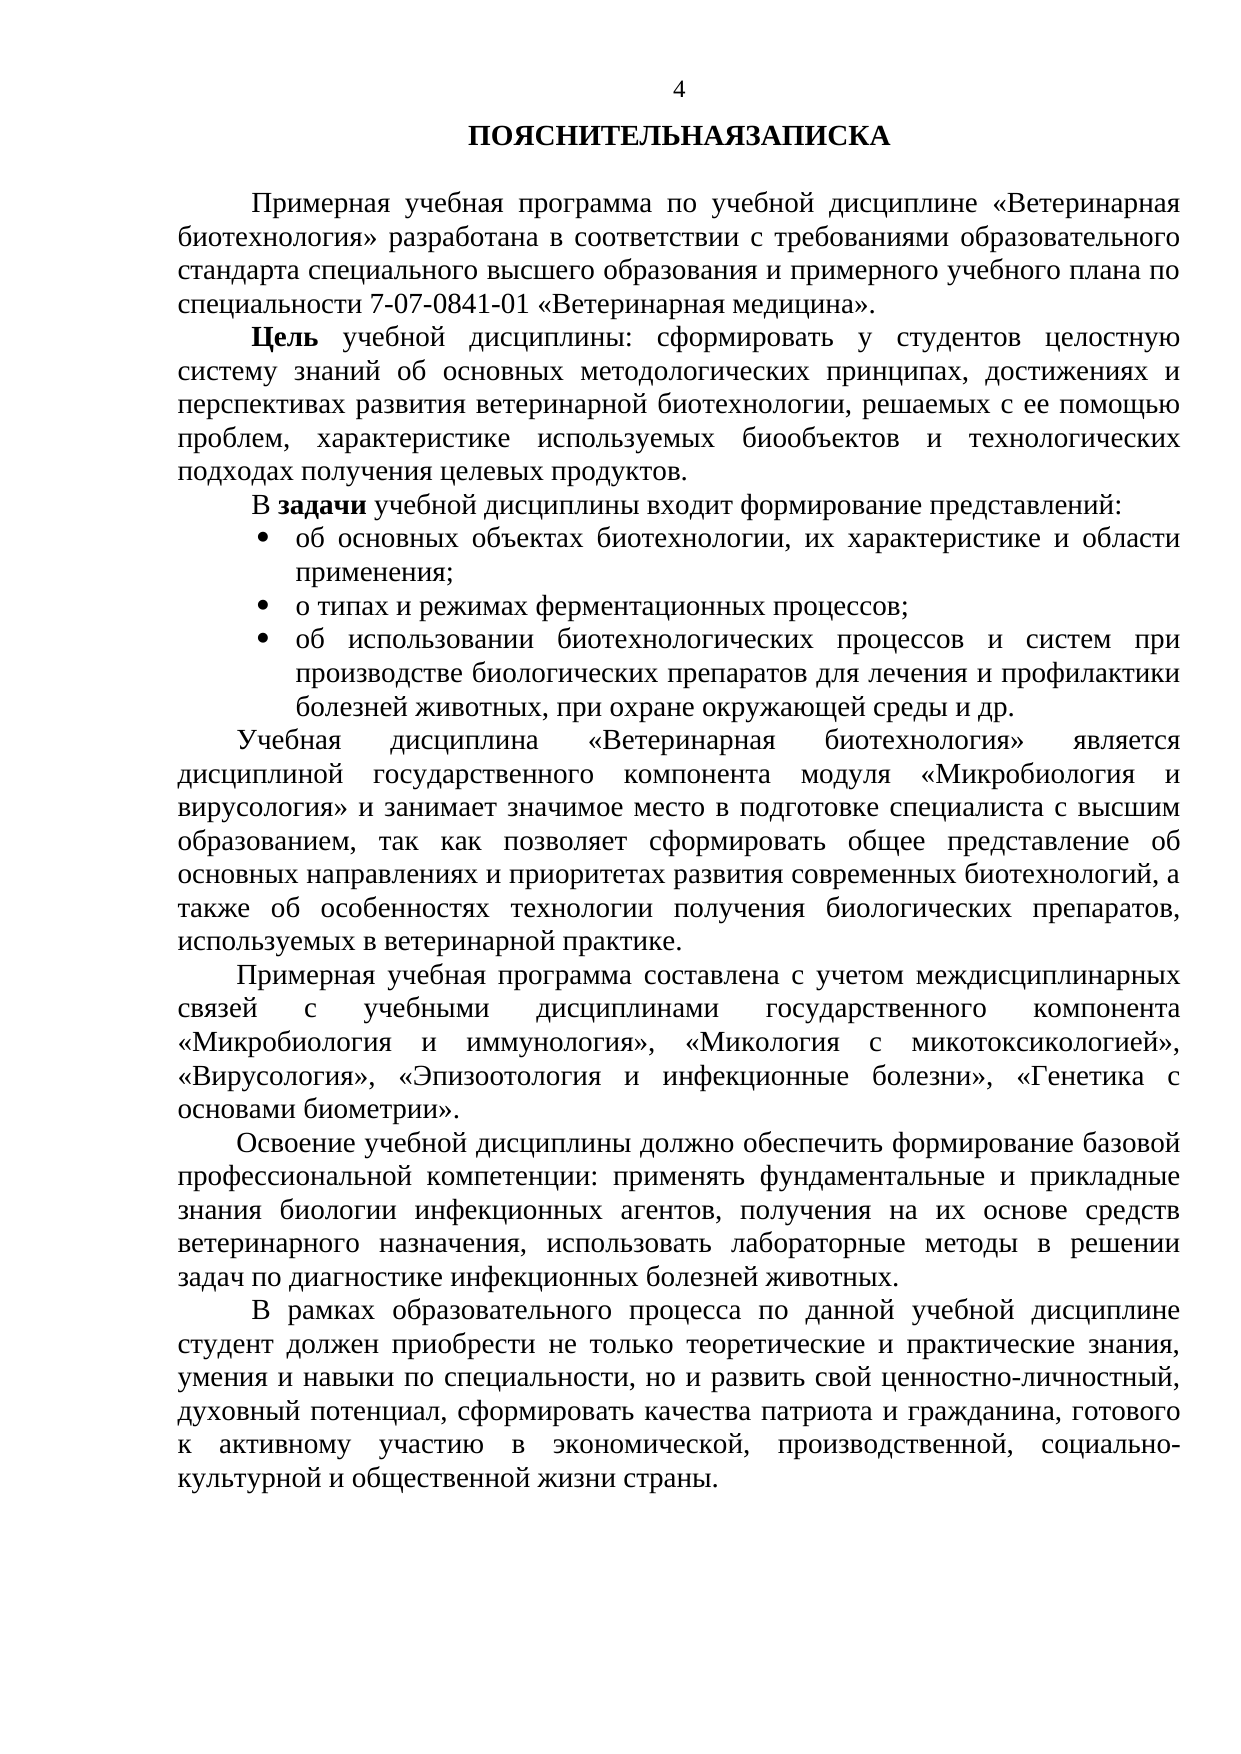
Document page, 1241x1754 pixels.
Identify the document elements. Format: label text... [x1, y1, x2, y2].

text Учебная дисциплина «Ветеринарная биотехнология» является дисциплиной государственного компонента модуля «Микробиология и вирусология» и занимает значимое место в подготовке специалиста с высшим образованием, так как позволяет сформировать общее представление об основных направлениях и приоритетах развития современных биотехнологий, а также об особенностях технологии получения биологических препаратов, используемых в ветеринарной практике. [177, 722, 1181, 957]
list об основных объектах биотехнологии, их характеристике и области применения; [258, 521, 1181, 588]
text ПОЯСНИТЕЛЬНАЯЗАПИСКА [177, 118, 1181, 152]
text Цель учебной дисциплины: сформировать у студентов целостную систему знаний об основных методологических принципах, достижениях и перспективах развития ветеринарной биотехнологии, решаемых с ее помощью проблем, характеристике используемых биообъектов и технологических подходах получения целевых продуктов. [177, 319, 1181, 487]
text Примерная учебная программа составлена с учетом междисциплинарных связей с учебными дисциплинами государственного компонента «Микробиология и иммунология», «Микология с микотоксикологией», «Вирусология», «Эпизоотология и инфекционные болезни», «Генетика с основами биометрии». [177, 957, 1181, 1125]
text Примерная учебная программа по учебной дисциплине «Ветеринарная биотехнология» разработана в соответствии с требованиями образовательного стандарта специального высшего образования и примерного учебного плана по специальности 7-07-0841-01 «Ветеринарная медицина». [177, 185, 1181, 319]
text Освоение учебной дисциплины должно обеспечить формирование базовой профессиональной компетенции: применять фундаментальные и прикладные знания биологии инфекционных агентов, получения на их основе средств ветеринарного назначения, использовать лабораторные методы в решении задач по диагностике инфекционных болезней животных. [177, 1125, 1181, 1292]
list об использовании биотехнологических процессов и систем при производстве биологических препаратов для лечения и профилактики болезней животных, при охране окружающей среды и др. [258, 621, 1181, 722]
text В задачи учебной дисциплины входит формирование представлений: [177, 487, 1181, 521]
list о типах и режимах ферментационных процессов; [258, 588, 1181, 621]
text В рамках образовательного процесса по данной учебной дисциплине студент должен приобрести не только теоретические и практические знания, умения и навыки по специальности, но и развить свой ценностно-личностный, духовный потенциал, сформировать качества патриота и гражданина, готового к активному участию в экономической, производственной, социально-культурной и общественной жизни страны. [177, 1292, 1181, 1494]
